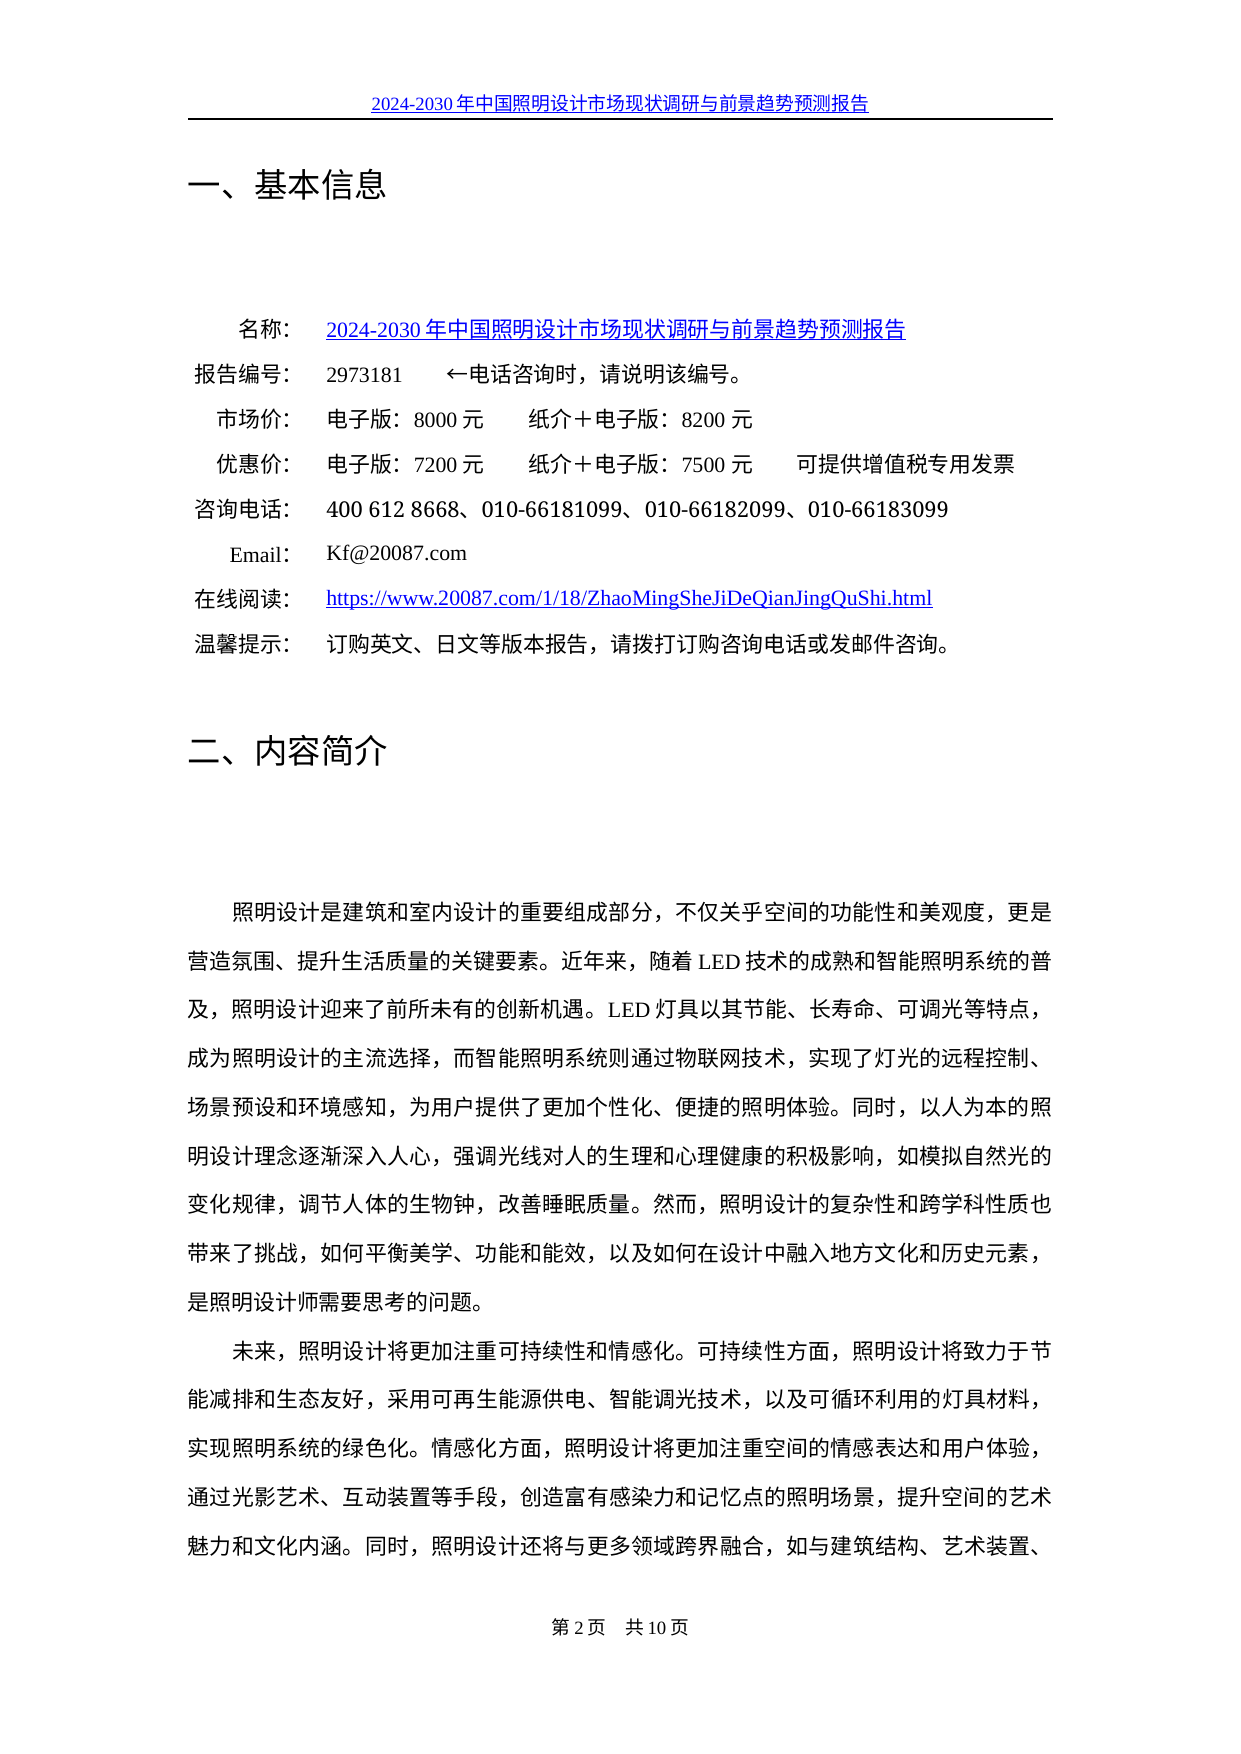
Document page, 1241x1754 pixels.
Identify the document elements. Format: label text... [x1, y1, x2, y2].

table_cell 报告编号： [167, 357, 315, 402]
title 一、基本信息 [187, 150, 1053, 215]
table_cell 电子版：7200 元 纸介＋电子版：7500 元 可提供增值税专用发票 [315, 447, 1073, 492]
table_cell 市场价： [167, 402, 315, 447]
table_cell 400 612 8668、010-66181099、010-66182099、010-66183099 [315, 492, 1073, 537]
table_cell [315, 582, 1073, 627]
table_cell 订购英文、日文等版本报告，请拨打订购咨询电话或发邮件咨询。 [315, 627, 1073, 672]
table_cell 咨询电话： [167, 492, 315, 537]
title 二、内容简介 [187, 717, 1053, 782]
table_cell Email： [167, 537, 315, 582]
table_cell 在线阅读： [167, 582, 315, 627]
table_header 名称： [167, 312, 315, 357]
table_cell Kf@20087.com [315, 537, 1073, 582]
table_cell 优惠价： [167, 447, 315, 492]
table_cell 电子版：8000 元 纸介＋电子版：8200 元 [315, 402, 1073, 447]
table_cell 温馨提示： [167, 627, 315, 672]
table_header 2024-2030年中国照明设计市场现状调研与前景趋势预测报告 [315, 312, 1073, 357]
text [187, 894, 1053, 1561]
table_cell 2973181 ←电话咨询时，请说明该编号。 [315, 357, 1073, 402]
